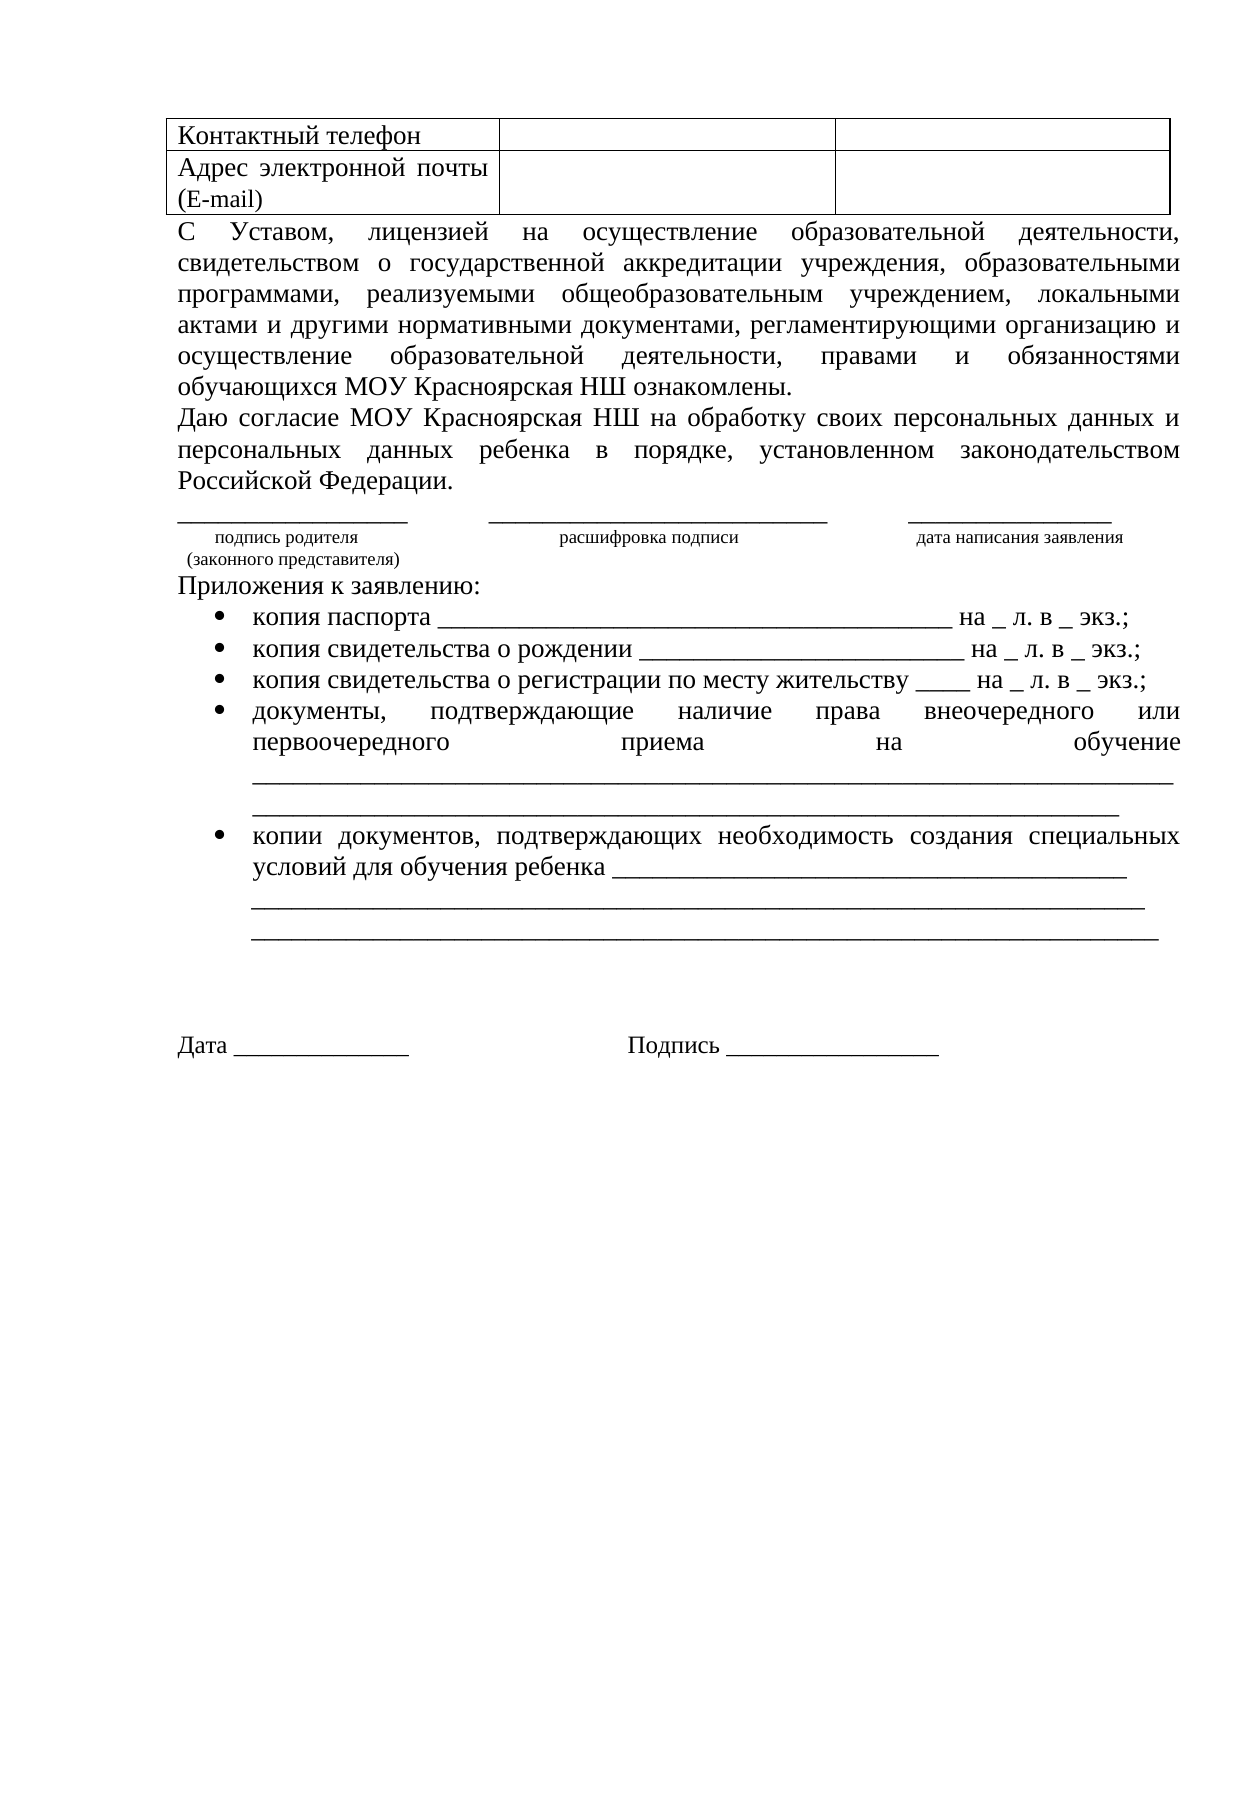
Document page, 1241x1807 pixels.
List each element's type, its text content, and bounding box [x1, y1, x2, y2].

table_cell Контактный телефон [167, 119, 499, 150]
list копия свидетельства о рождении ________________________ на _ л. в _ экз.; [215, 632, 1181, 663]
list копия паспорта ______________________________________ на _ л. в _ экз.; [215, 600, 1181, 632]
table_cell [836, 119, 1169, 150]
text ___________________________________________________________________ [251, 912, 1181, 943]
text _________________ _________________________ _______________ [177, 495, 1181, 526]
text (законного представителя) [177, 548, 1181, 569]
text Приложения к заявлению: [177, 569, 1181, 600]
text __________________________________________________________________ [251, 881, 1181, 912]
text Дата ______________ Подпись _________________ [177, 1030, 1181, 1058]
table_cell [836, 151, 1169, 214]
text Даю согласие МОУ Красноярская НШ на обработку своих персональных данных и персональных данных ребенка в порядке, установленном законодательством Российской Федерации. [177, 402, 1181, 495]
table_cell [500, 151, 835, 214]
list копия свидетельства о регистрации по месту жительству ____ на _ л. в _ экз.; [215, 663, 1181, 694]
table_cell [500, 119, 835, 150]
list документы, подтверждающие наличие права внеочередного или первоочередного приема на обучение ____________________________________________________________________________________________________________________________________ [215, 694, 1181, 819]
table_cell Адрес электронной почты (Е-mail) [167, 151, 499, 214]
list копии документов, подтверждающих необходимость создания специальных условий для обучения ребенка ______________________________________ [215, 819, 1181, 881]
text С Уставом, лицензией на осуществление образовательной деятельности, свидетельством о государственной аккредитации учреждения, образовательными программами, реализуемыми общеобразовательным учреждением, локальными актами и другими нормативными документами, регламентирующими организацию и осуществление образовательной деятельности, правами и обязанностями обучающихся МОУ Красноярская НШ ознакомлены. [177, 215, 1181, 402]
text подпись родителя расшифровка подписи дата написания заявления [177, 526, 1181, 548]
